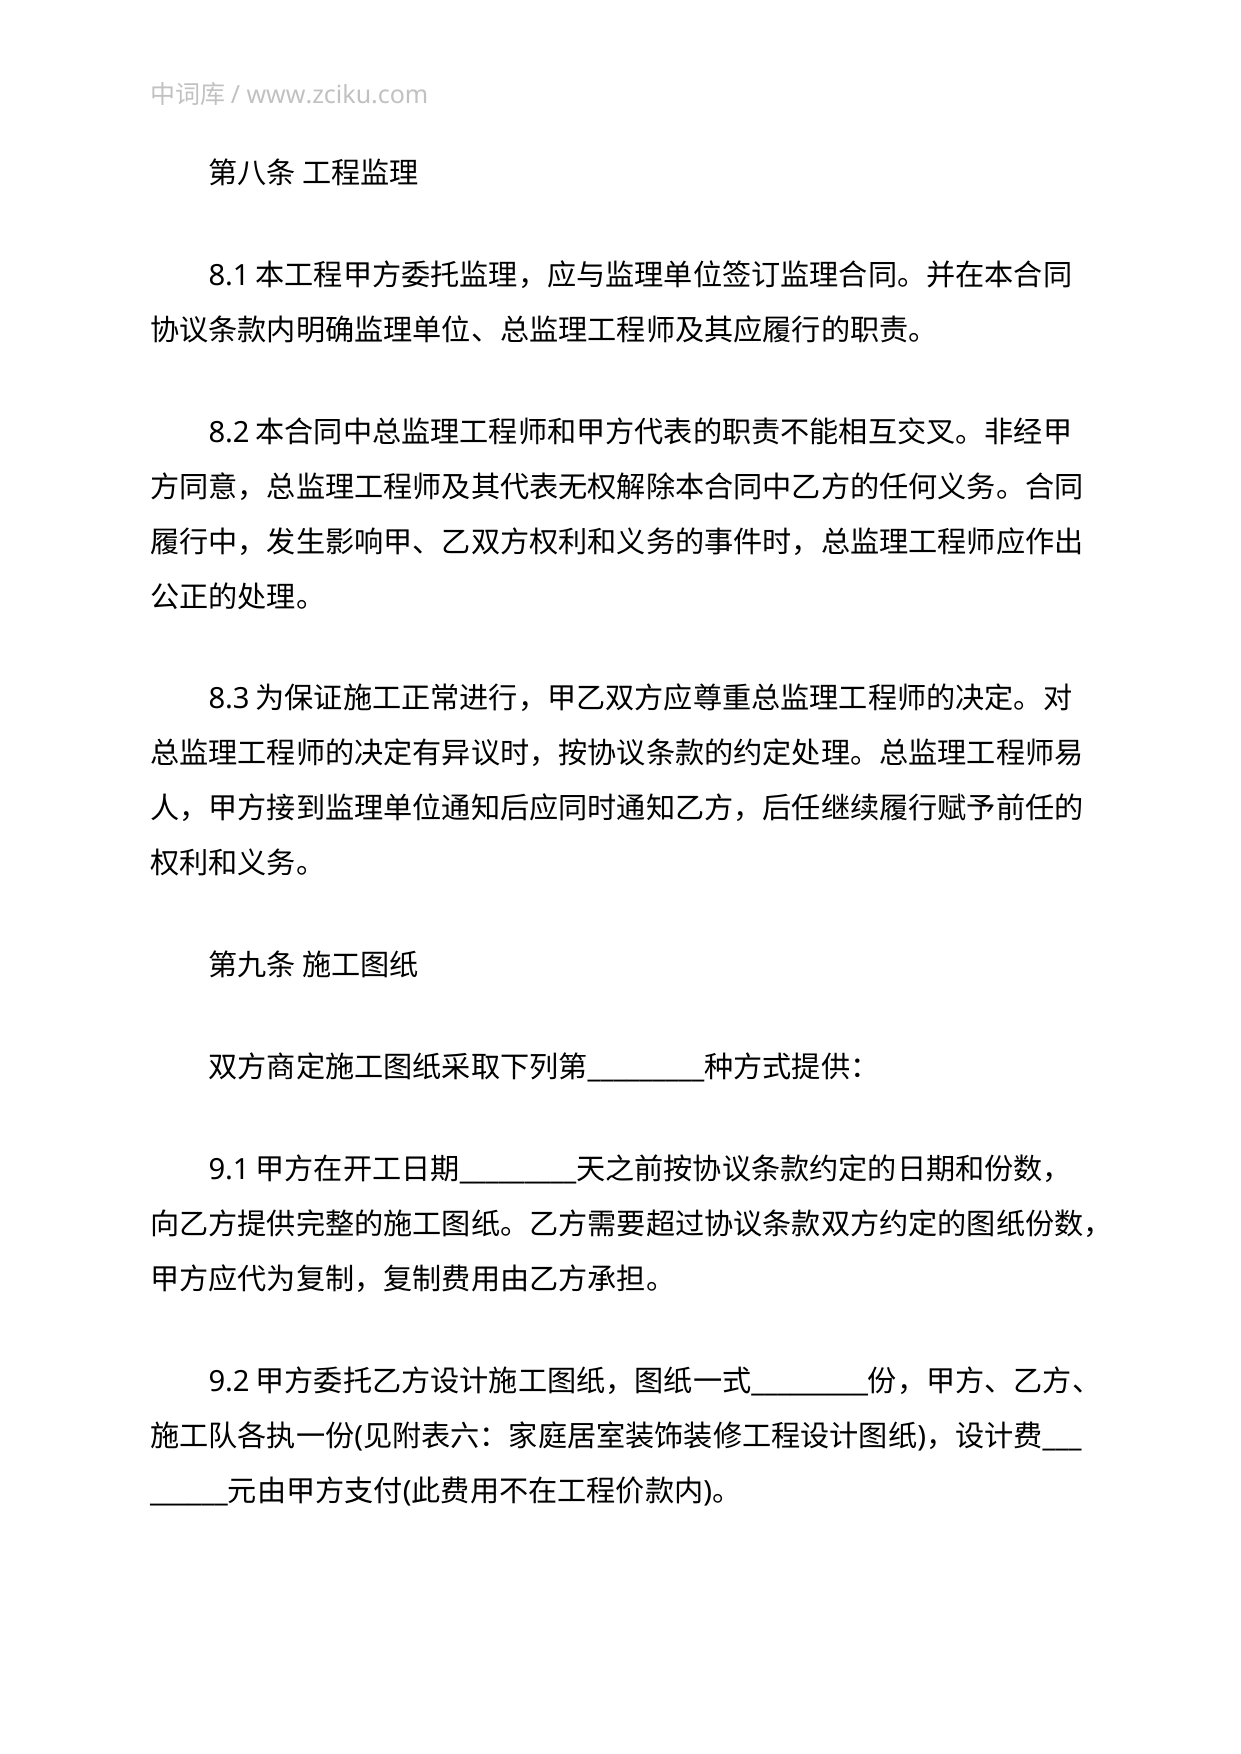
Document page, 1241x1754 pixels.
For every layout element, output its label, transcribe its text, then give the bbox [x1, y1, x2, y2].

text 双方商定施工图纸采取下列第_________种方式提供： [150, 1043, 1090, 1086]
text 8.1本工程甲方委托监理，应与监理单位签订监理合同。并在本合同协议条款内明确监理单位、总监理工程师及其应履行的职责。 [150, 252, 1090, 349]
text 第九条 施工图纸 [150, 942, 1090, 984]
text 9.2甲方委托乙方设计施工图纸，图纸一式_________份，甲方、乙方、施工队各执一份(见附表六：家庭居室装饰装修工程设计图纸)，设计费_________元由甲方支付(此费用不在工程价款内)。 [150, 1357, 1090, 1509]
text 9.1甲方在开工日期_________天之前按协议条款约定的日期和份数，向乙方提供完整的施工图纸。乙方需要超过协议条款双方约定的图纸份数，甲方应代为复制，复制费用由乙方承担。 [150, 1145, 1090, 1298]
text 8.3为保证施工正常进行，甲乙双方应尊重总监理工程师的决定。对总监理工程师的决定有异议时，按协议条款的约定处理。总监理工程师易人，甲方接到监理单位通知后应同时通知乙方，后任继续履行赋予前任的权利和义务。 [150, 675, 1090, 882]
text 第八条 工程监理 [150, 150, 1090, 192]
text 8.2本合同中总监理工程师和甲方代表的职责不能相互交叉。非经甲方同意，总监理工程师及其代表无权解除本合同中乙方的任何义务。合同履行中，发生影响甲、乙双方权利和义务的事件时，总监理工程师应作出公正的处理。 [150, 408, 1090, 616]
